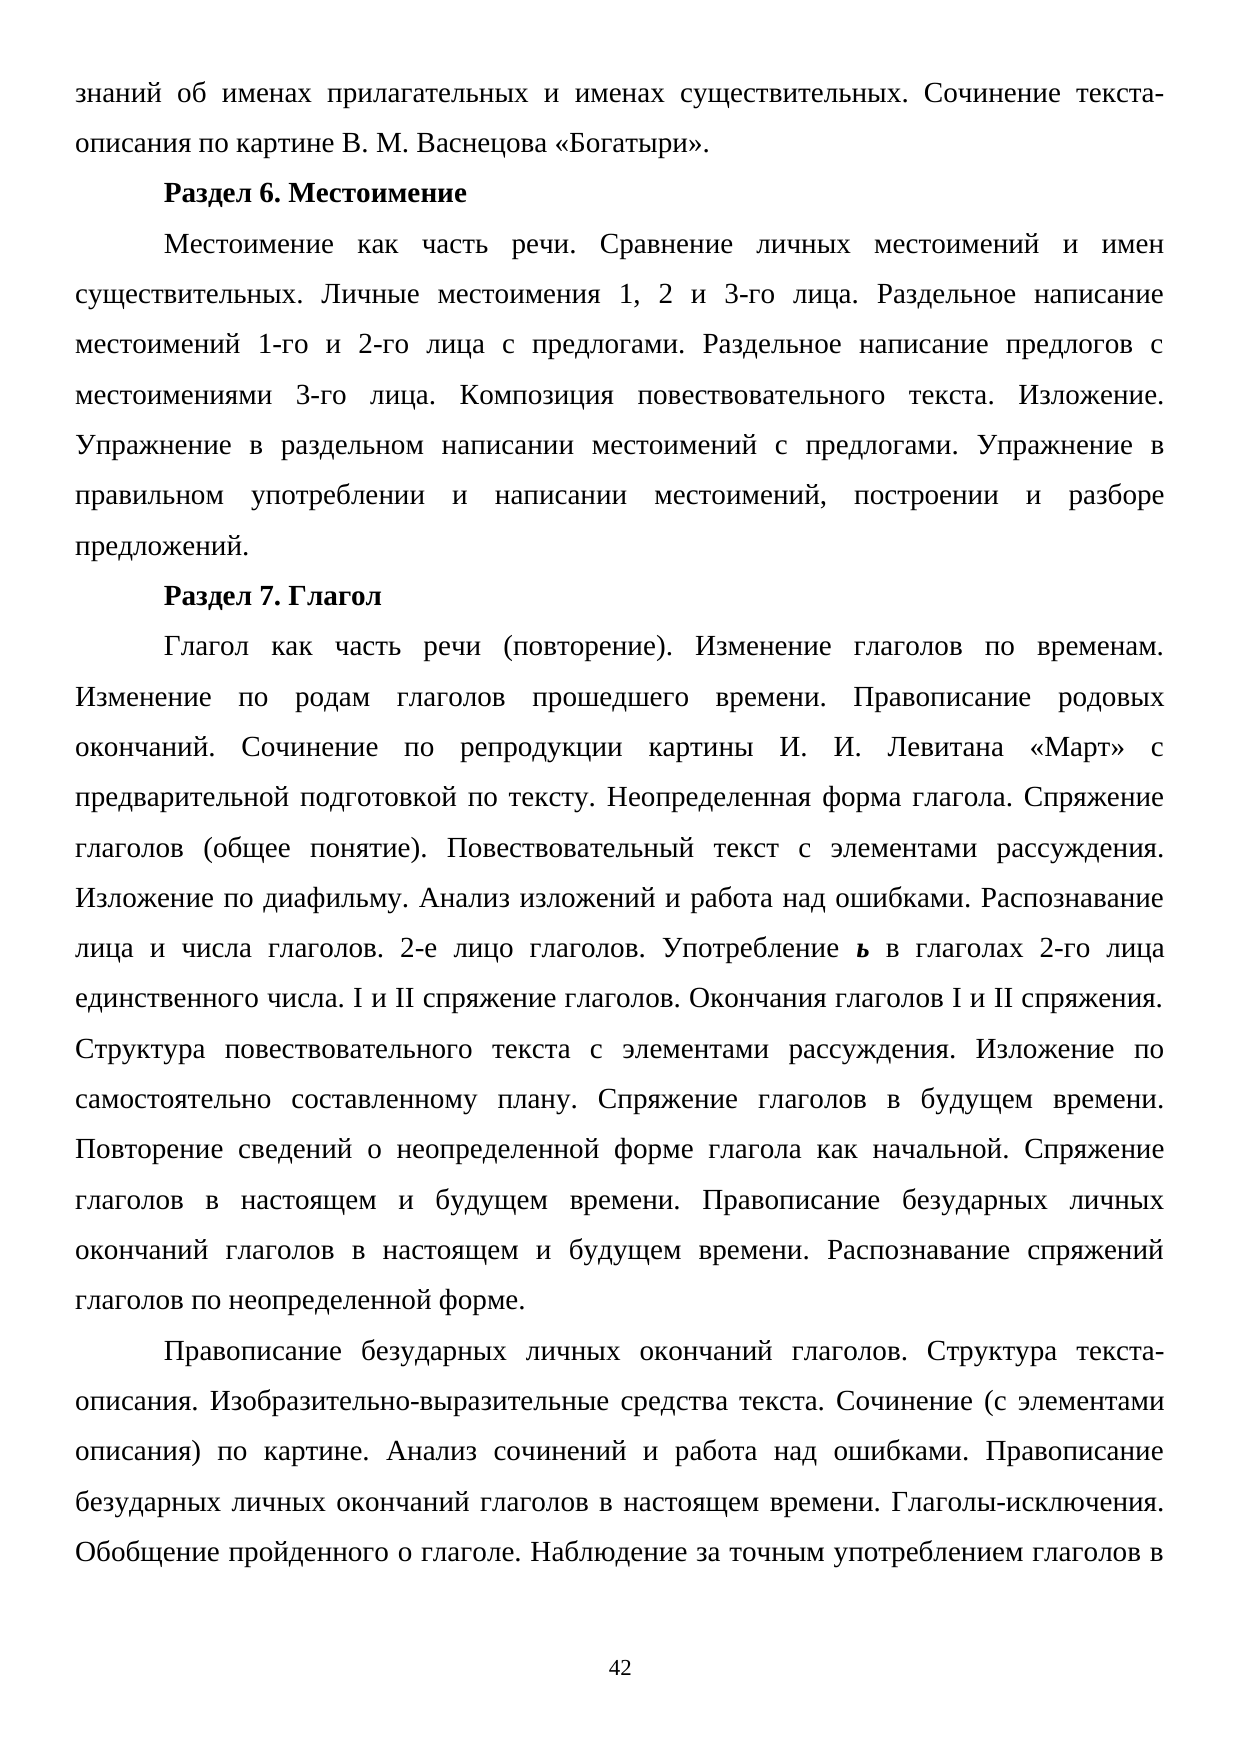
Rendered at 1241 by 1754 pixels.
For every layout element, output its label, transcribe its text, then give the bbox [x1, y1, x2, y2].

text Раздел 7. Глагол [75, 578, 1165, 612]
text Местоимение как часть речи. Сравнение личных местоимений и имен существительных. Личные местоимения 1, 2 и 3-го лица. Раздельное написание местоимений 1-го и 2-го лица с предлогами. Раздельное написание предлогов с местоимениями 3-го лица. Композиция повествовательного текста. Изложение. Упражнение в раздельном написании местоимений с предлогами. Упражнение в правильном употреблении и написании местоимений, построении и разборе предложений. [75, 226, 1165, 561]
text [75, 75, 1165, 159]
text Раздел 6. Местоимение [75, 176, 1165, 209]
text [75, 1333, 1165, 1568]
text Глагол как часть речи (повторение). Изменение глаголов по временам. Изменение по родам глаголов прошедшего времени. Правописание родовых окончаний. Сочинение по репродукции картины И. И. Левитана «Март» с предварительной подготовкой по тексту. Неопределенная форма глагола. Спряжение глаголов (общее понятие). Повествовательный текст с элементами рассуждения. Изложение по диафильму. Анализ изложений и работа над ошибками. Распознавание лица и числа глаголов. 2-е лицо глаголов. Употребление ь в глаголах 2-го лица единственного числа. I и II спряжение глаголов. Окончания глаголов I и II спряжения. Структура повествовательного текста с элементами рассуждения. Изложение по самостоятельно составленному плану. Спряжение глаголов в будущем времени. Повторение сведений о неопределенной форме глагола как начальной. Спряжение глаголов в настоящем и будущем времени. Правописание безударных личных окончаний глаголов в настоящем и будущем времени. Распознавание спряжений глаголов по неопределенной форме. [75, 628, 1165, 1316]
